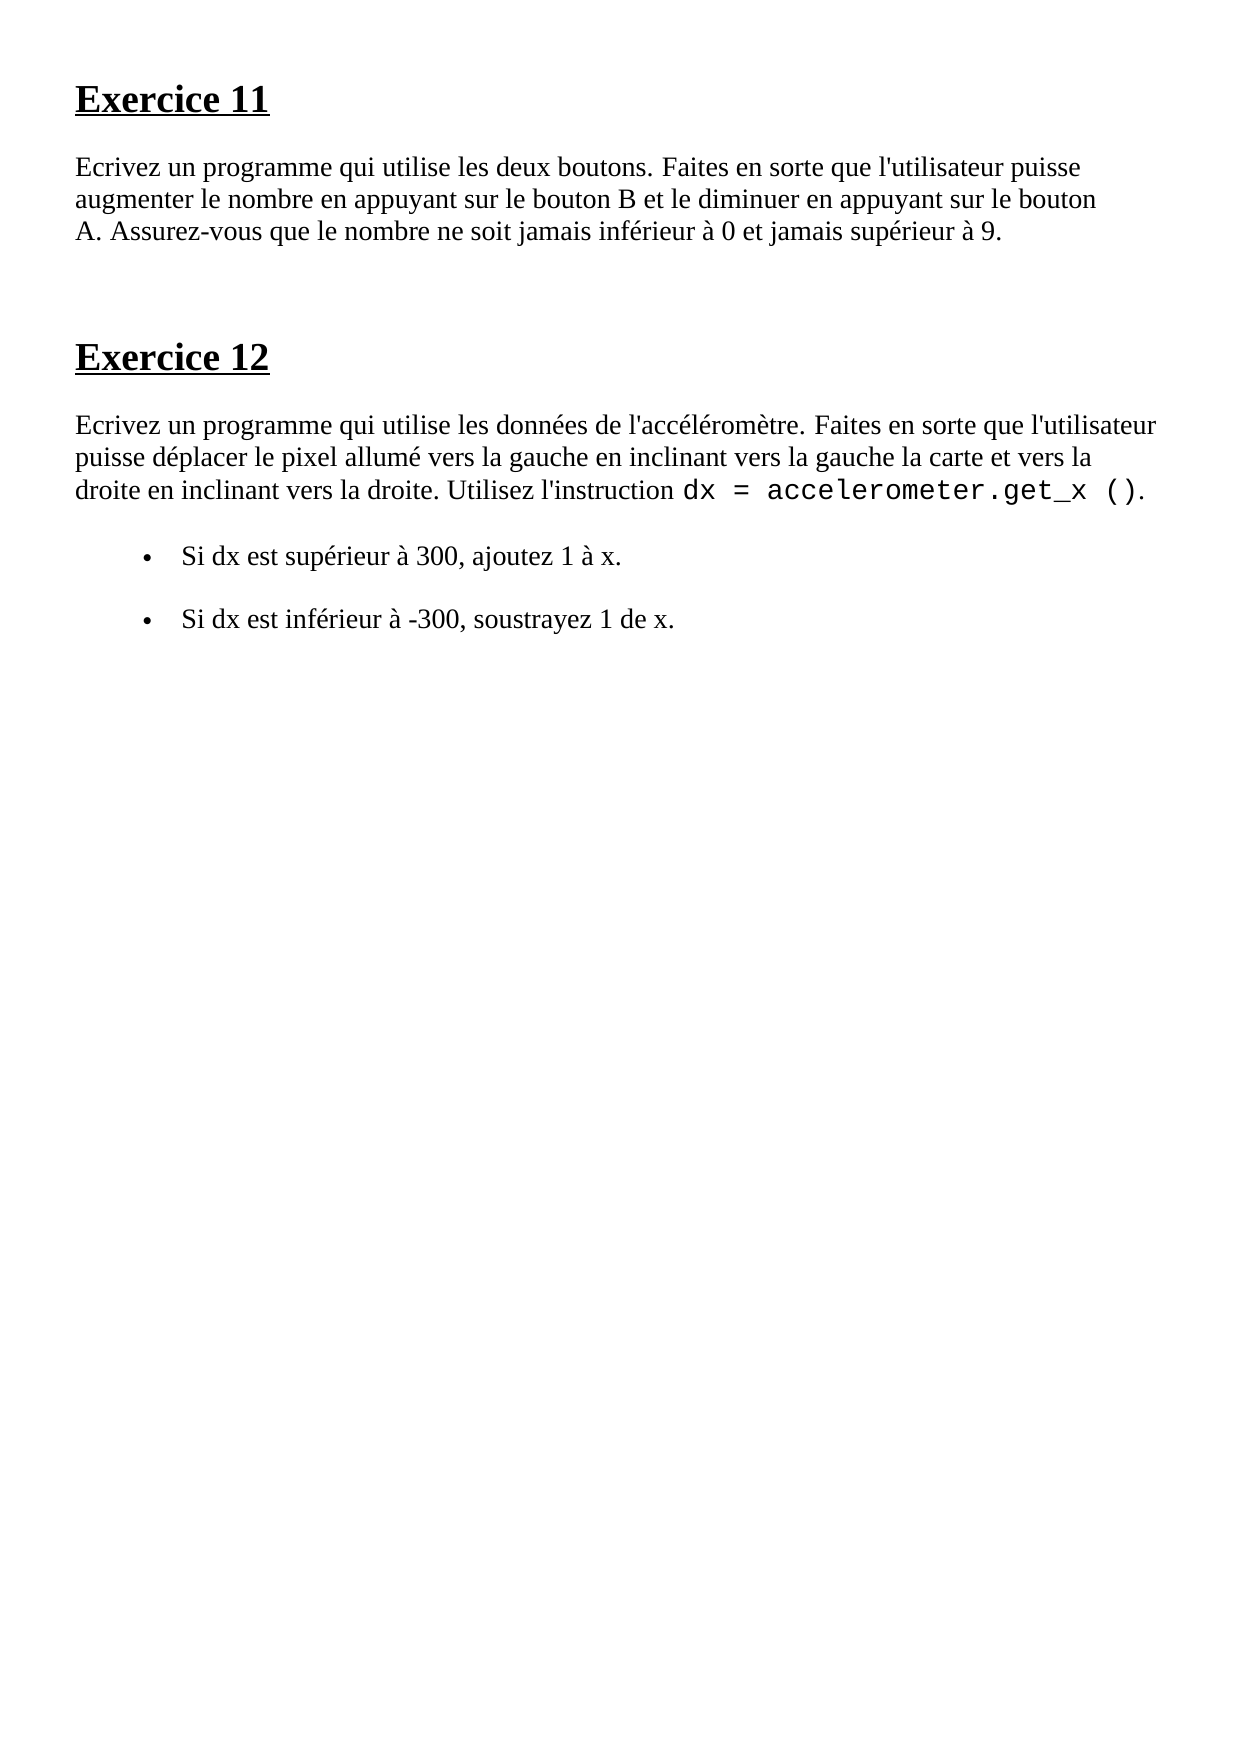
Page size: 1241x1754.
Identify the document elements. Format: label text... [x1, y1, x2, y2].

text Exercice 12 [75, 333, 1165, 379]
text Exercice 11 [75, 75, 1165, 121]
list Si dx est inférieur à -300, soustrayez 1 de x. [144, 602, 1134, 635]
list Si dx est supérieur à 300, ajoutez 1 à x. [144, 539, 1134, 571]
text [75, 150, 1165, 247]
text Ecrivez un programme qui utilise les données de l'accéléromètre. Faites en sorte que l'utilisateur puisse déplacer le pixel allumé vers la gauche en inclinant vers la gauche la carte et vers la droite en inclinant vers la droite. Utilisez l'instruction dx = accelerometer.get_x (). [75, 408, 1165, 507]
